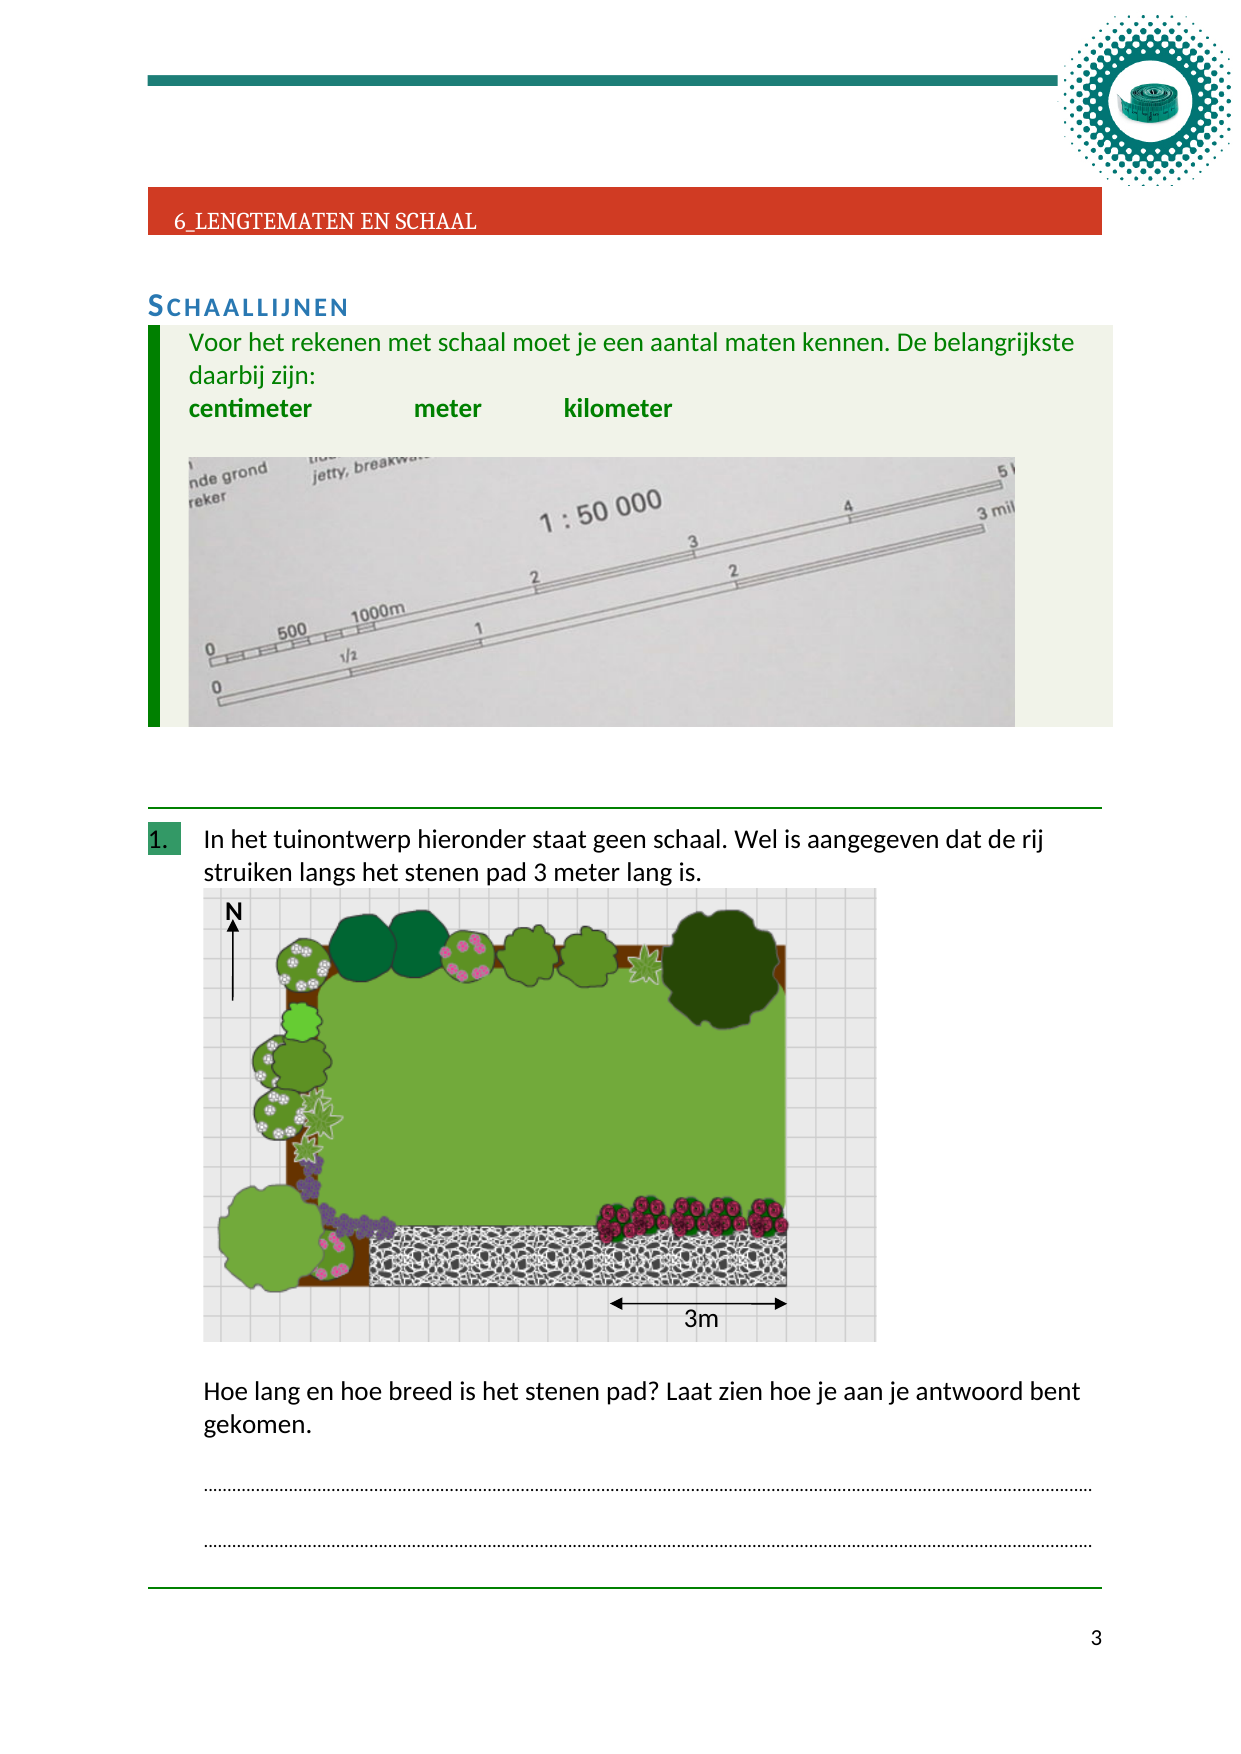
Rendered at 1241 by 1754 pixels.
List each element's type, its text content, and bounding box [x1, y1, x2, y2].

table_header [136, 822, 192, 1552]
picture [188, 457, 1015, 727]
table_header Voor het rekenen met schaal moet je een aantal maten kennen. De belangrijkste daarbij zijn: centimeter meter kilometer [177, 325, 1113, 727]
picture [203, 888, 877, 1342]
table_header [160, 325, 177, 727]
subtitle 6_lengtematen en Schaal [148, 187, 1102, 235]
text Schaallijnen [148, 284, 1102, 325]
table_header In het tuinontwerp hieronder staat geen schaal. Wel is aangegeven dat de rij struiken langs het stenen pad 3 meter lang is. Hoe lang en hoe breed is het stenen pad? Laat zien hoe je aan je antwoord bent gekomen. ............................................................................................................................................................................................ ............................................................................................................................................................................................ [192, 822, 1107, 1552]
picture [147, 10, 1233, 186]
